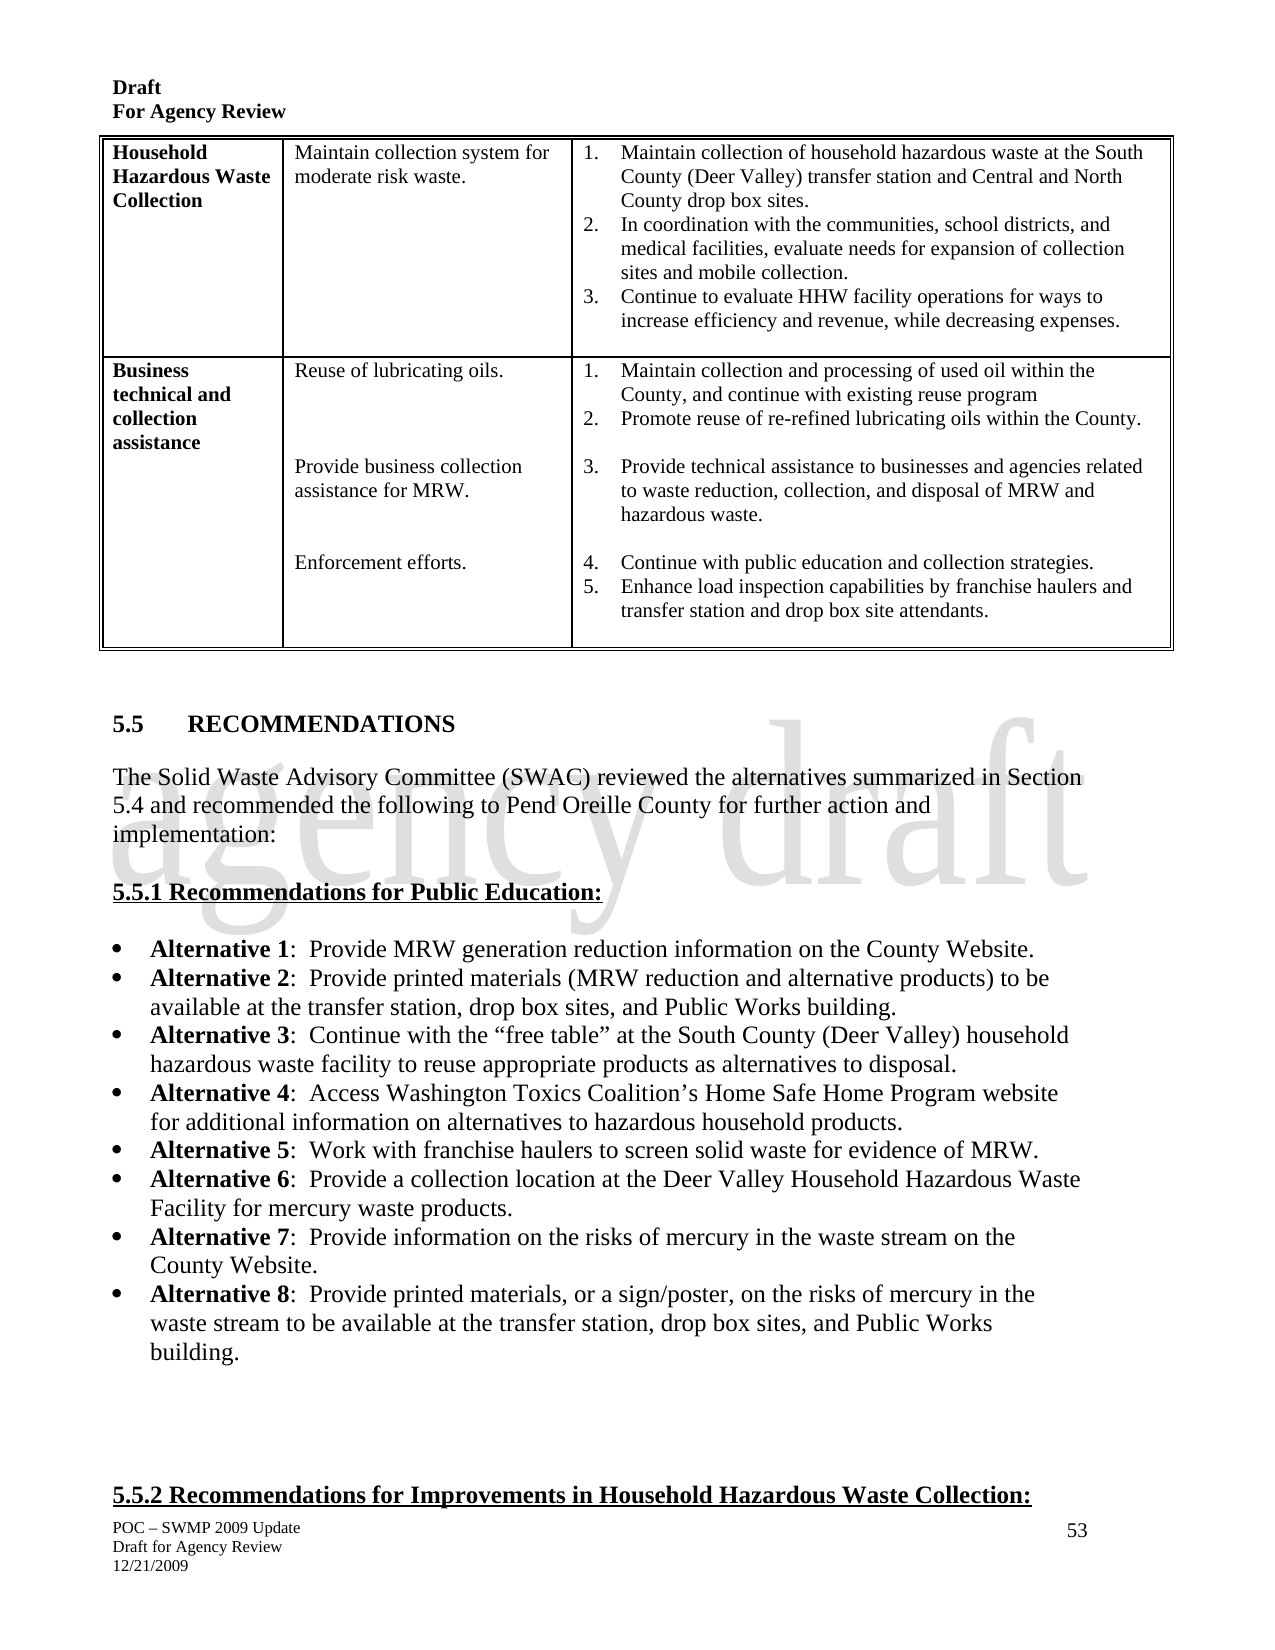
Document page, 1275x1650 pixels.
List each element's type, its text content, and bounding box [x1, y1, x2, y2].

text 5.5.2 Recommendations for Improvements in Household Hazardous Waste Collection: [112, 1480, 1087, 1509]
table_cell Business technical and collection assistance [104, 358, 282, 647]
list Alternative 5: Work with franchise haulers to screen solid waste for evidence of MRW. [112, 1135, 1087, 1164]
list Alternative 2: Provide printed materials (MRW reduction and alternative products) to be available at the transfer station, drop box sites, and Public Works building. [112, 963, 1087, 1020]
table_cell Maintain collection and processing of used oil within the County, and continue with existing reuse program Promote reuse of re-refined lubricating oils within the County. Provide technical assistance to businesses and agencies related to waste reduction, collection, and disposal of MRW and hazardous waste. Continue with public education and collection strategies. Enhance load inspection capabilities by franchise haulers and transfer station and drop box site attendants. [573, 358, 1170, 647]
table_cell Reuse of lubricating oils. Provide business collection assistance for MRW. Enforcement efforts. [284, 358, 571, 647]
text 5.5.1 Recommendations for Public Education: [112, 877, 1087, 905]
text The Solid Waste Advisory Committee (SWAC) reviewed the alternatives summarized in Section 5.4 and recommended the following to Pend Oreille County for further action and implementation: [112, 762, 1087, 848]
list Alternative 3: Continue with the “free table” at the South County (Deer Valley) household hazardous waste facility to reuse appropriate products as alternatives to disposal. [112, 1020, 1087, 1078]
list Alternative 6: Provide a collection location at the Deer Valley Household Hazardous Waste Facility for mercury waste products. [112, 1164, 1087, 1222]
subtitle 5.5 RECOMMENDATIONS [112, 709, 1087, 737]
table_header Maintain collection system for moderate risk waste. [284, 140, 571, 356]
list Alternative 4: Access Washington Toxics Coalition’s Home Safe Home Program website for additional information on alternatives to hazardous household products. [112, 1078, 1087, 1135]
list Alternative 1: Provide MRW generation reduction information on the County Website. [112, 934, 1087, 963]
table_header Maintain collection of household hazardous waste at the ( ) transfer station and Central and drop box sites. In coordination with the communities, school districts, and medical facilities, evaluate needs for expansion of collection sites and mobile collection. Continue to evaluate HHW facility operations for ways to increase efficiency and revenue, while decreasing expenses. [573, 140, 1170, 356]
list Alternative 8: Provide printed materials, or a sign/poster, on the risks of mercury in the waste stream to be available at the transfer station, drop box sites, and Public Works building. [112, 1279, 1087, 1365]
table_header Household Hazardous Waste Collection [104, 140, 282, 356]
list Alternative 7: Provide information on the risks of mercury in the waste stream on the County Website. [112, 1222, 1087, 1279]
